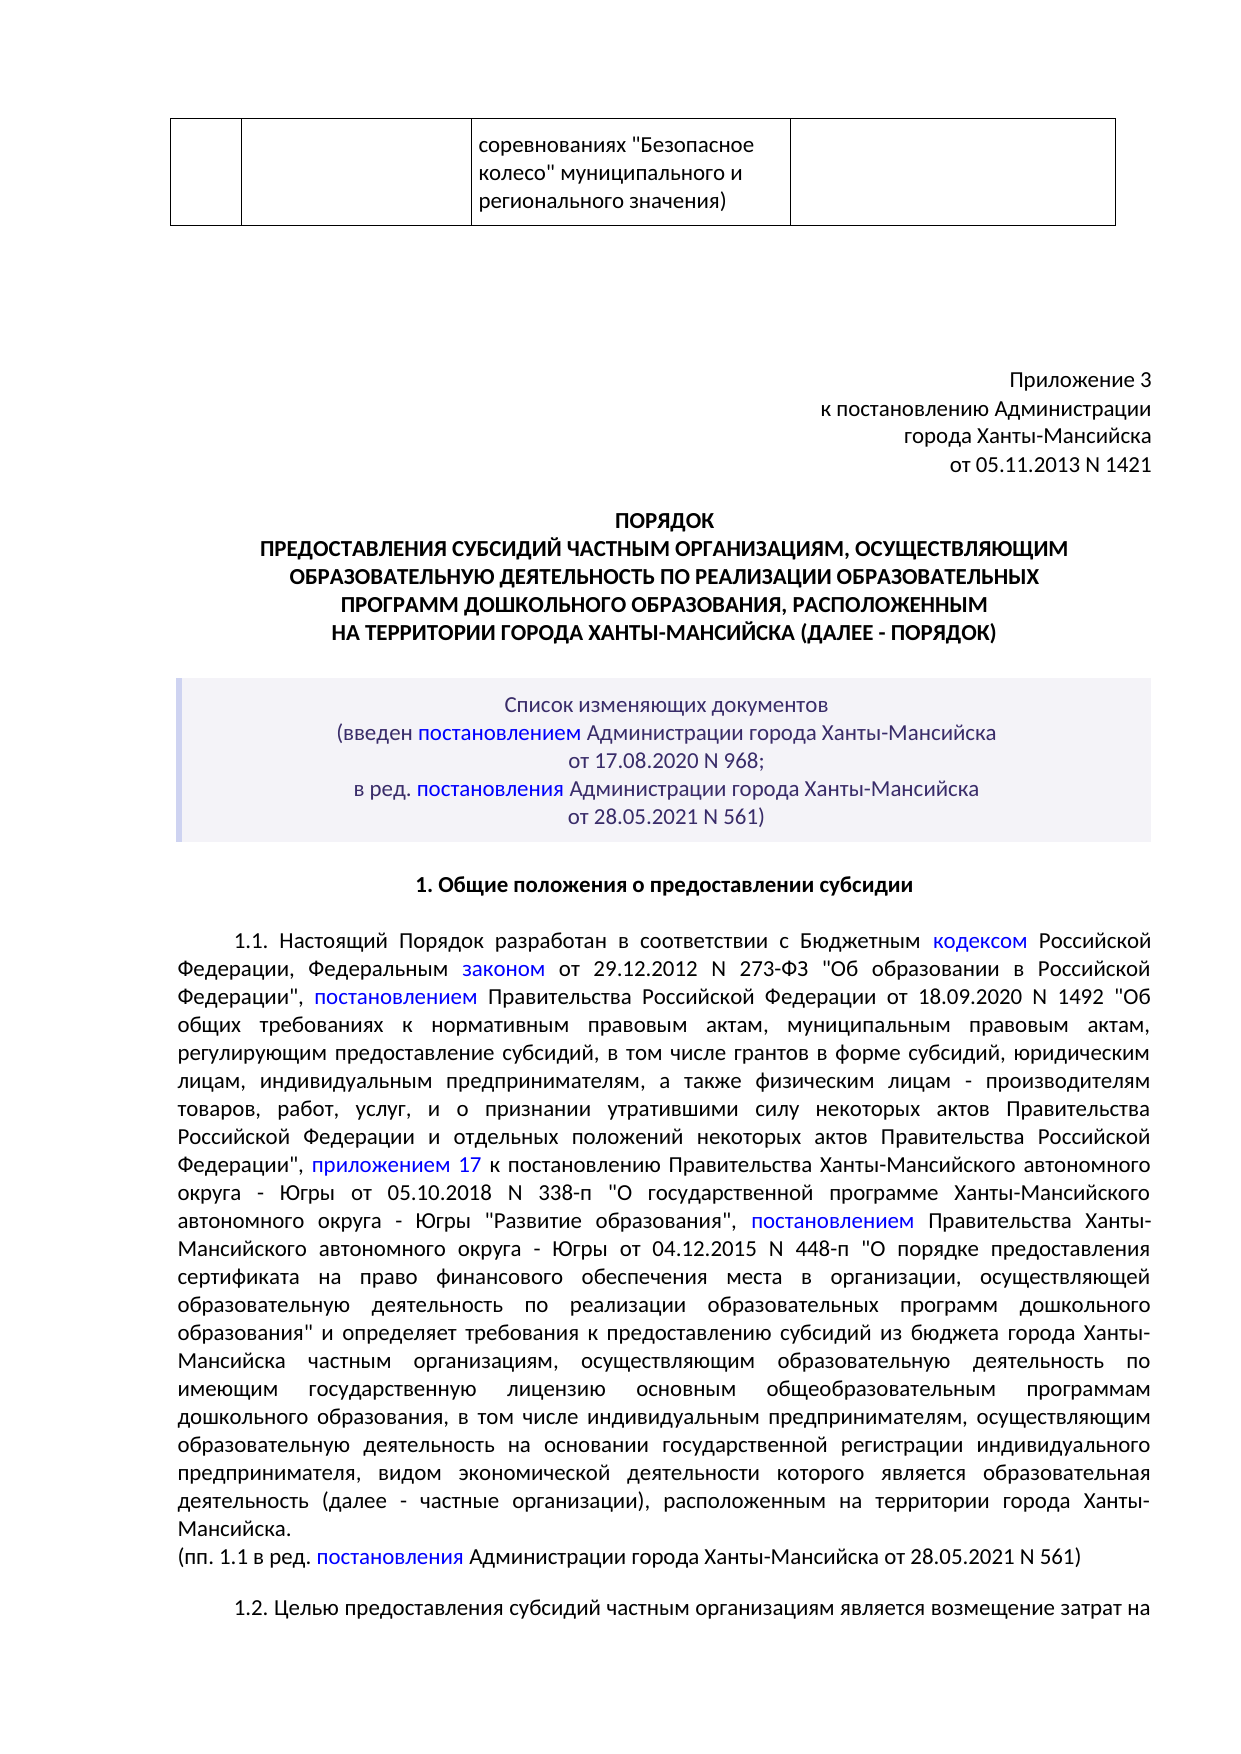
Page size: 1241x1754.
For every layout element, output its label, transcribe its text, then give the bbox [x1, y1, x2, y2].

text (пп. 1.1 в ред. постановления Администрации города Ханты-Мансийска от 28.05.2021 N 561) [177, 1542, 1152, 1570]
title 1. Общие положения о предоставлении субсидии [177, 870, 1152, 898]
title ОБРАЗОВАТЕЛЬНУЮ ДЕЯТЕЛЬНОСТЬ ПО РЕАЛИЗАЦИИ ОБРАЗОВАТЕЛЬНЫХ [177, 562, 1152, 590]
title ПРОГРАММ ДОШКОЛЬНОГО ОБРАЗОВАНИЯ, РАСПОЛОЖЕННЫМ [177, 590, 1152, 618]
text города Ханты-Мансийска [177, 422, 1152, 450]
text Приложение 3 [177, 366, 1152, 394]
title ПОРЯДОК [177, 506, 1152, 534]
title НА ТЕРРИТОРИИ ГОРОДА ХАНТЫ-МАНСИЙСКА (ДАЛЕЕ - ПОРЯДОК) [177, 618, 1152, 646]
text от 05.11.2013 N 1421 [177, 450, 1152, 478]
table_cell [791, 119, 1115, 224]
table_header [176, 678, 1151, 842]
title ПРЕДОСТАВЛЕНИЯ СУБСИДИЙ ЧАСТНЫМ ОРГАНИЗАЦИЯМ, ОСУЩЕСТВЛЯЮЩИМ [177, 534, 1152, 562]
text 1.1. Настоящий Порядок разработан в соответствии с Бюджетным кодексом Российской Федерации, Федеральным законом от 29.12.2012 N 273-ФЗ "Об образовании в Российской Федерации", постановлением Правительства Российской Федерации от 18.09.2020 N 1492 "Об общих требованиях к нормативным правовым актам, муниципальным правовым актам, регулирующим предоставление субсидий, в том числе грантов в форме субсидий, юридическим лицам, индивидуальным предпринимателям, а также физическим лицам - производителям товаров, работ, услуг, и о признании утратившими силу некоторых актов Правительства Российской Федерации и отдельных положений некоторых актов Правительства Российской Федерации", приложением 17 к постановлению Правительства Ханты-Мансийского автономного округа - Югры от 05.10.2018 N 338-п "О государственной программе Ханты-Мансийского автономного округа - Югры "Развитие образования", постановлением Правительства Ханты-Мансийского автономного округа - Югры от 04.12.2015 N 448-п "О порядке предоставления сертификата на право финансового обеспечения места в организации, осуществляющей образовательную деятельность по реализации образовательных программ дошкольного образования" и определяет требования к предоставлению субсидий из бюджета города Ханты-Мансийска частным организациям, осуществляющим образовательную деятельность по имеющим государственную лицензию основным общеобразовательным программам дошкольного образования, в том числе индивидуальным предпринимателям, осуществляющим образовательную деятельность на основании государственной регистрации индивидуального предпринимателя, видом экономической деятельности которого является образовательная деятельность (далее - частные организации), расположенным на территории города Ханты-Мансийска. [177, 926, 1152, 1542]
text к постановлению Администрации [177, 394, 1152, 422]
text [177, 1593, 1152, 1621]
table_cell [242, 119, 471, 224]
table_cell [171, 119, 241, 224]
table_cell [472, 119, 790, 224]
